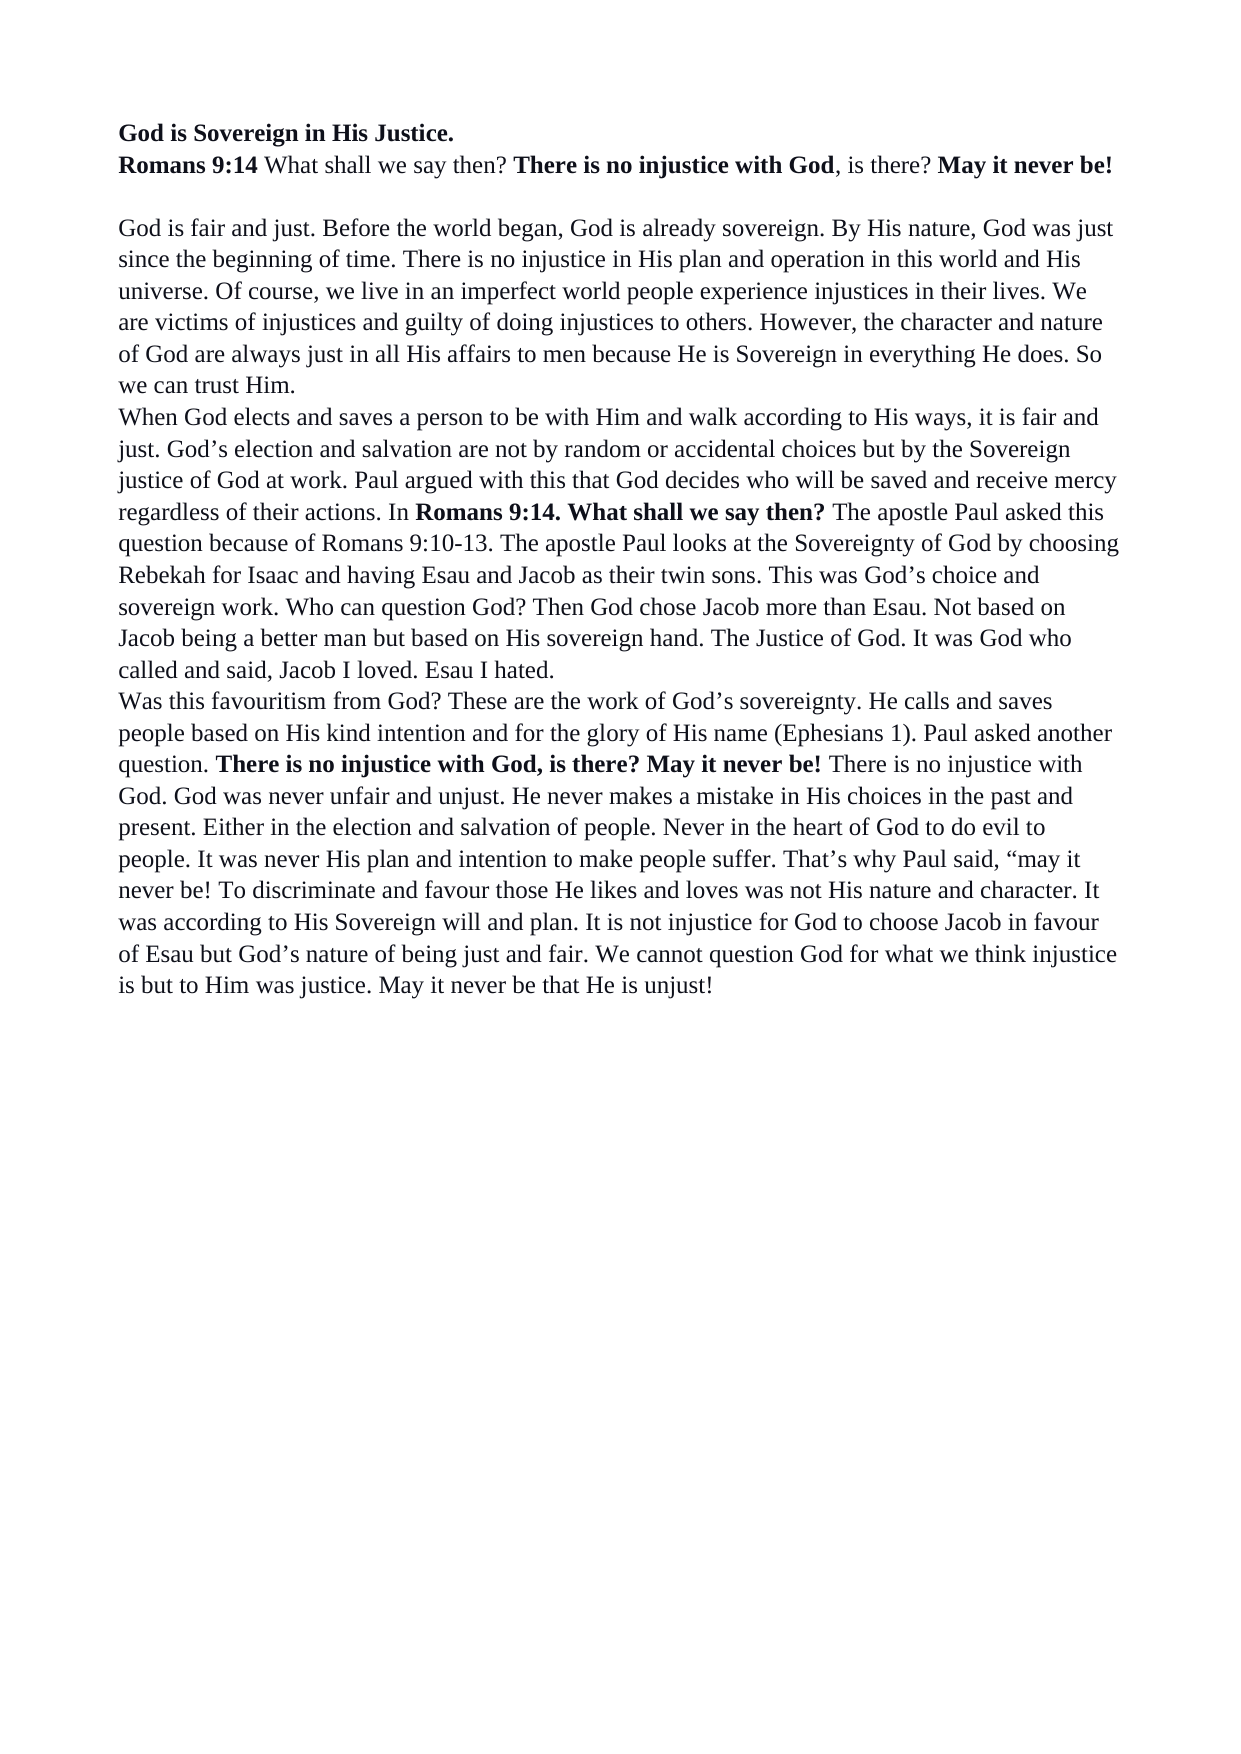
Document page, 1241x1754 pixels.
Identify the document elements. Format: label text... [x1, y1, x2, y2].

text God is fair and just. Before the world began, God is already sovereign. By His nature, God was just since the beginning of time. There is no injustice in His plan and operation in this world and His universe. Of course, we live in an imperfect world people experience injustices in their lives. We are victims of injustices and guilty of doing injustices to others. However, the character and nature of God are always just in all His affairs to men because He is Sovereign in everything He does. So we can trust Him. [118, 213, 1122, 399]
text When God elects and saves a person to be with Him and walk according to His ways, it is fair and just. God’s election and salvation are not by random or accidental choices but by the Sovereign justice of God at work. Paul argued with this that God decides who will be saved and receive mercy regardless of their actions. In Romans 9:14. What shall we say then? The apostle Paul asked this question because of Romans 9:10-13. The apostle Paul looks at the Sovereignty of God by choosing Rebekah for Isaac and having Esau and Jacob as their twin sons. This was God’s choice and sovereign work. Who can question God? Then God chose Jacob more than Esau. Not based on Jacob being a better man but based on His sovereign hand. The Justice of God. It was God who called and said, Jacob I loved. Esau I hated. [118, 402, 1122, 683]
text Was this favouritism from God? These are the work of God’s sovereignty. He calls and saves people based on His kind intention and for the glory of His name (Ephesians 1). Paul asked another question. There is no injustice with God, is there? May it never be! There is no injustice with God. God was never unfair and unjust. He never makes a mistake in His choices in the past and present. Either in the election and salvation of people. Never in the heart of God to do evil to people. It was never His plan and intention to make people suffer. That’s why Paul said, “may it never be! To discriminate and favour those He likes and loves was not His nature and character. It was according to His Sovereign will and plan. It is not injustice for God to choose Jacob in favour of Esau but God’s nature of being just and fair. We cannot question God for what we think injustice is but to Him was justice. May it never be that He is unjust! [118, 686, 1122, 999]
text God is Sovereign in His Justice. [118, 118, 1122, 147]
text Romans 9:14 What shall we say then? There is no injustice with God, is there? May it never be! [118, 150, 1122, 178]
